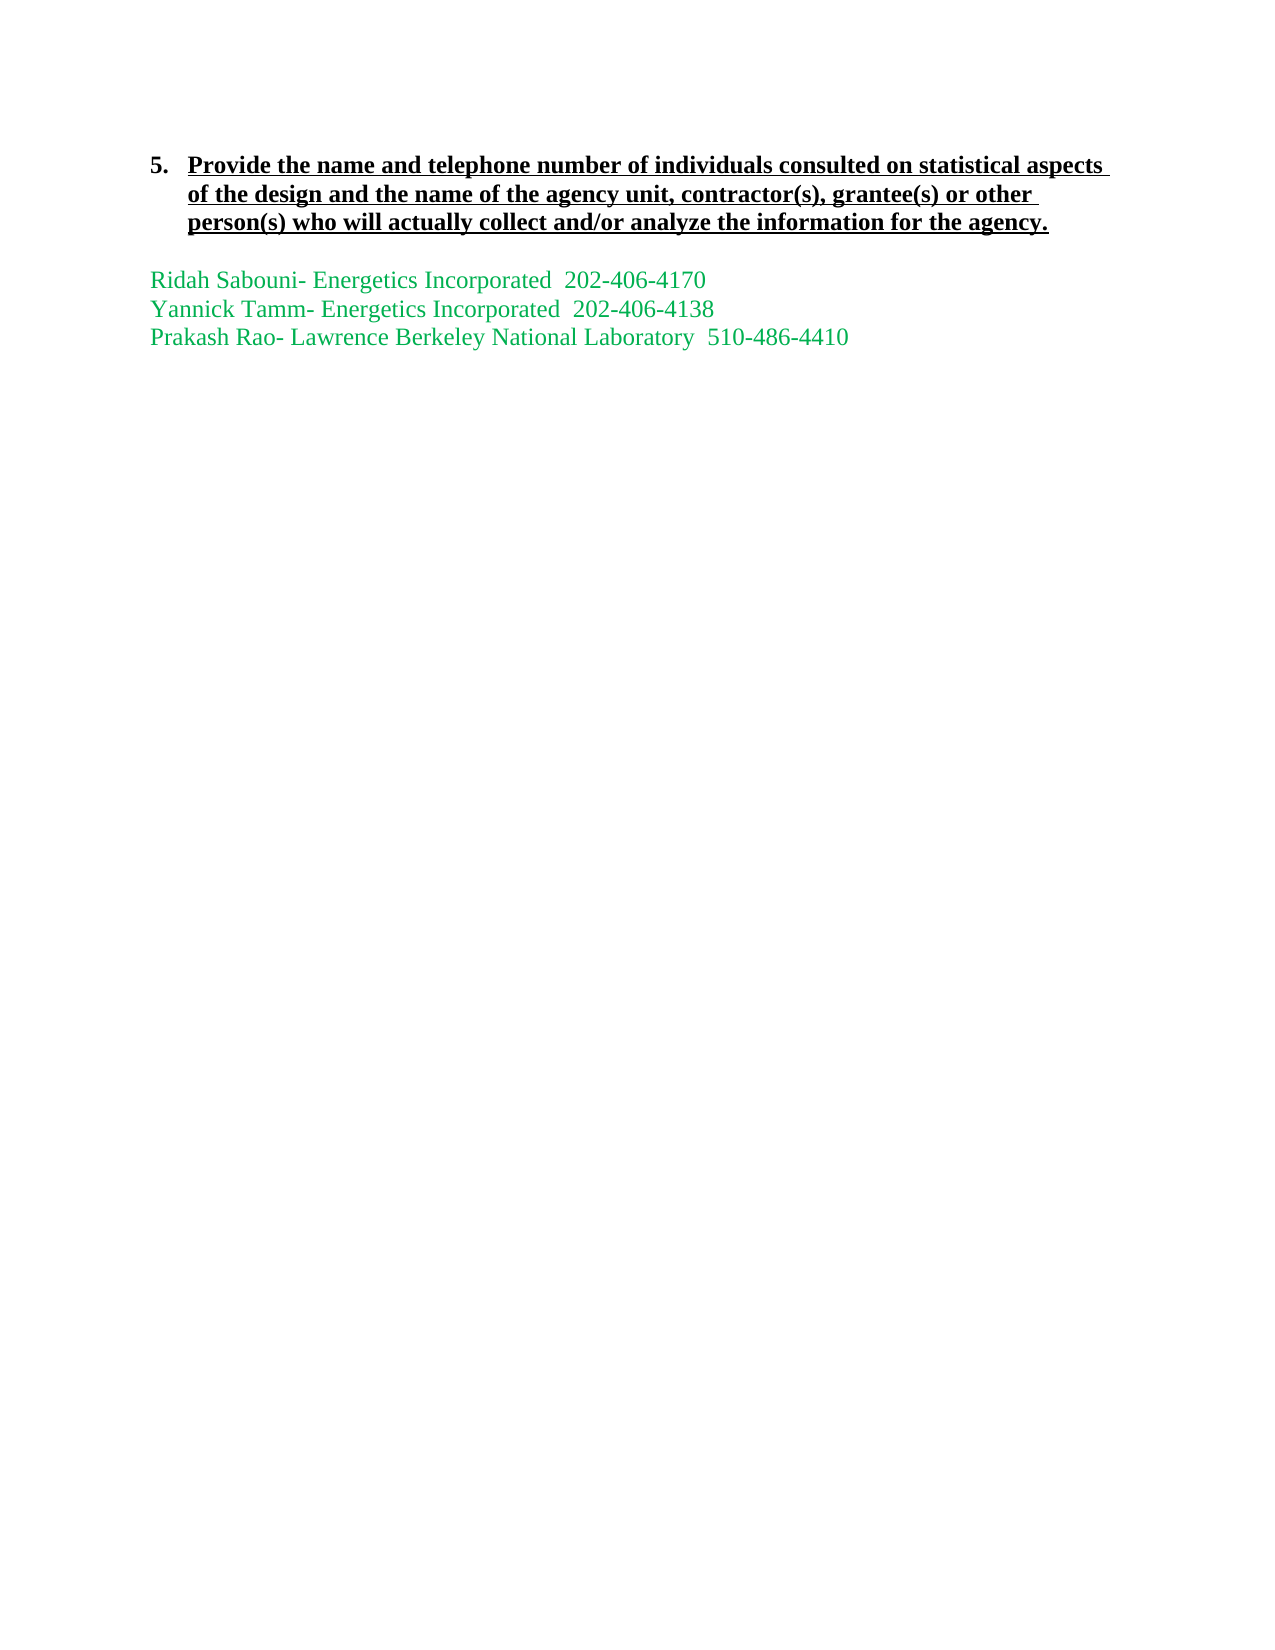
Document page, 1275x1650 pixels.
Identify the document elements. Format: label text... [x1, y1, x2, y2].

text Prakash Rao- Lawrence Berkeley National Laboratory 510-486-4410 [150, 322, 1125, 351]
text Ridah Sabouni- Energetics Incorporated 202-406-4170 [150, 265, 1125, 294]
list Provide the name and telephone number of individuals consulted on statistical aspects of the design and the name of the agency unit, contractor(s), grantee(s) or other person(s) who will actually collect and/or analyze the information for the agency. [150, 150, 1125, 236]
text Yannick Tamm- Energetics Incorporated 202-406-4138 [150, 294, 1125, 322]
